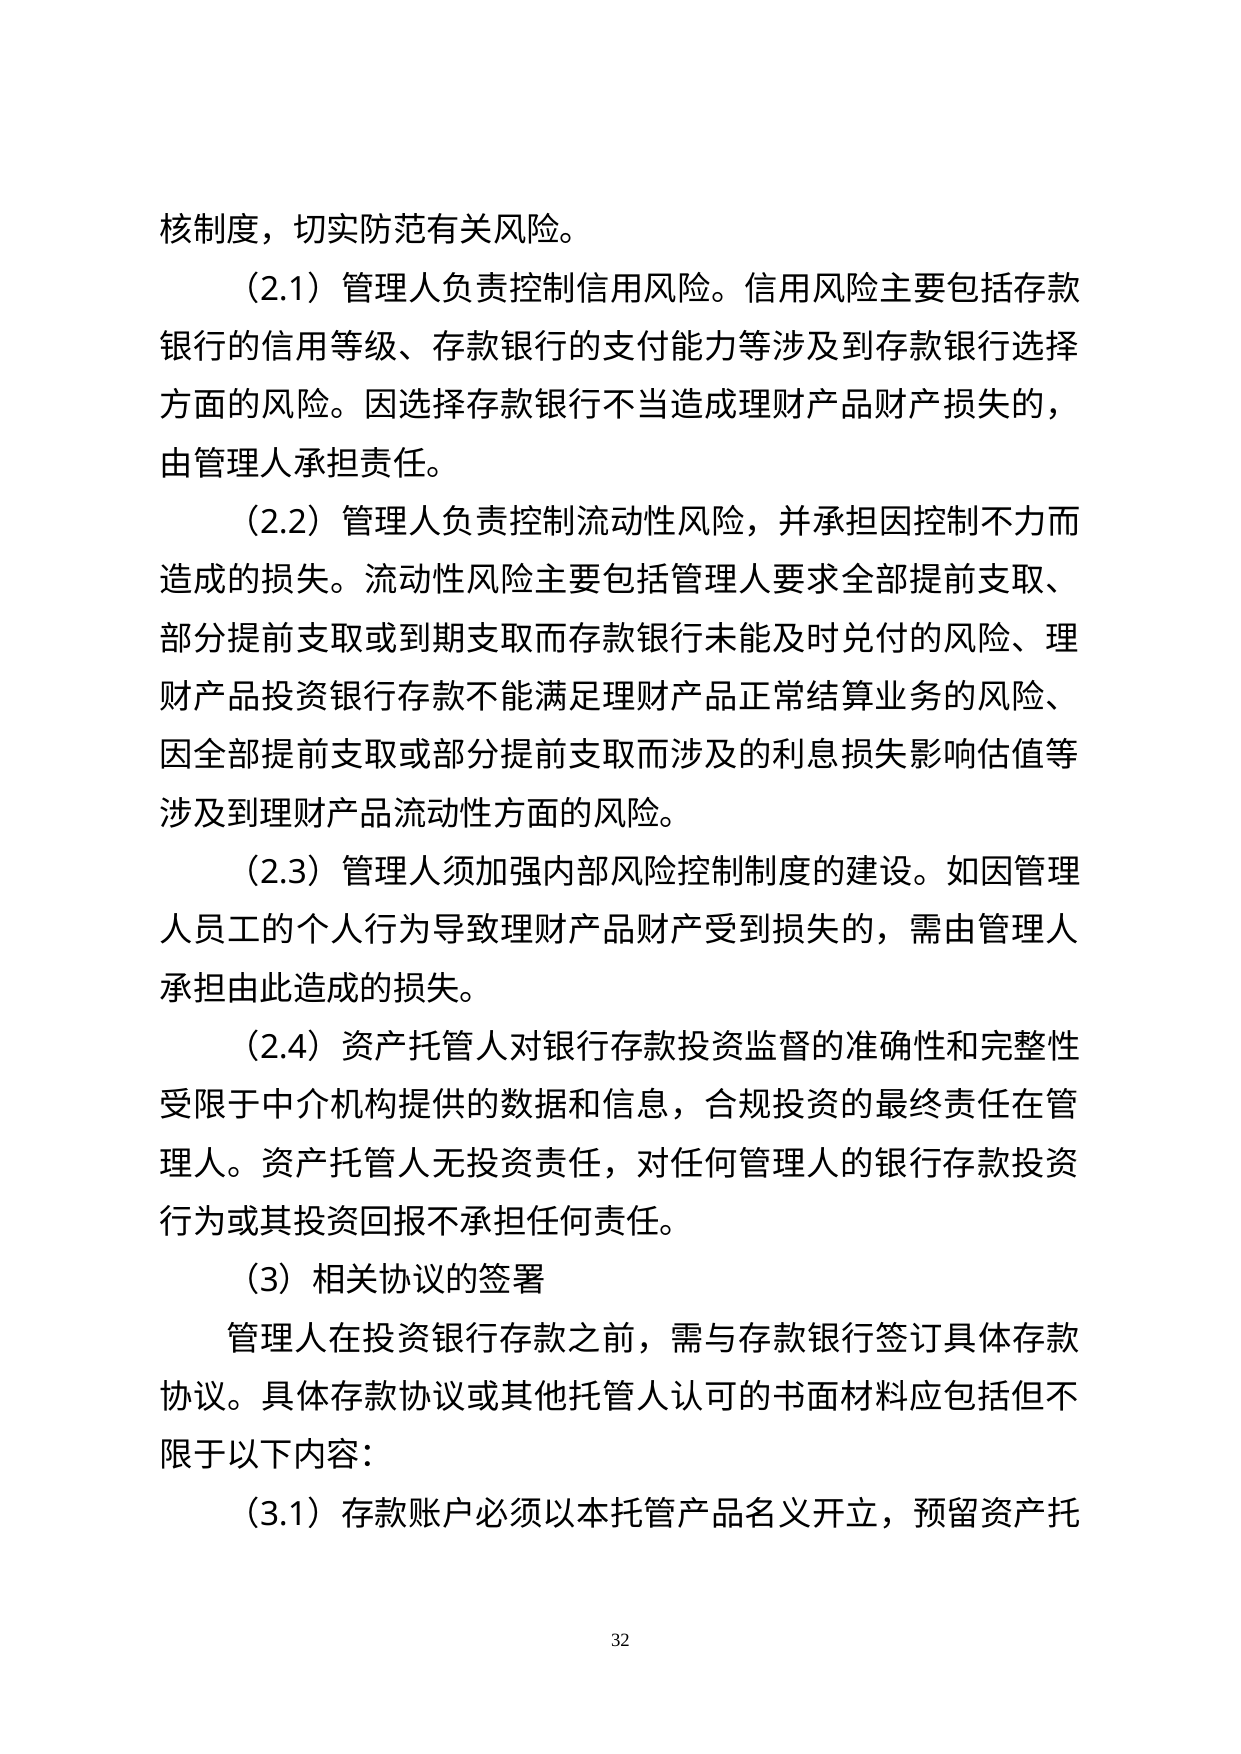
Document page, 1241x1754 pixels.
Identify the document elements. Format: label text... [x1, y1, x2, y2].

text （2.3）管理人须加强内部风险控制制度的建设。如因管理人员工的个人行为导致理财产品财产受到损失的，需由管理人承担由此造成的损失。 [159, 837, 1081, 1012]
text （2.4）资产托管人对银行存款投资监督的准确性和完整性受限于中介机构提供的数据和信息，合规投资的最终责任在管理人。资产托管人无投资责任，对任何管理人的银行存款投资行为或其投资回报不承担任何责任。 [159, 1012, 1081, 1245]
text （2.1）管理人负责控制信用风险。信用风险主要包括存款银行的信用等级、存款银行的支付能力等涉及到存款银行选择方面的风险。因选择存款银行不当造成理财产品财产损失的，由管理人承担责任。 [159, 253, 1081, 487]
text （3）相关协议的签署 [159, 1245, 1081, 1303]
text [159, 195, 1081, 253]
text （2.2）管理人负责控制流动性风险，并承担因控制不力而造成的损失。流动性风险主要包括管理人要求全部提前支取、部分提前支取或到期支取而存款银行未能及时兑付的风险、理财产品投资银行存款不能满足理财产品正常结算业务的风险、因全部提前支取或部分提前支取而涉及的利息损失影响估值等涉及到理财产品流动性方面的风险。 [159, 487, 1081, 837]
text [159, 1478, 1081, 1537]
text 管理人在投资银行存款之前，需与存款银行签订具体存款协议。具体存款协议或其他托管人认可的书面材料应包括但不限于以下内容： [159, 1303, 1081, 1478]
